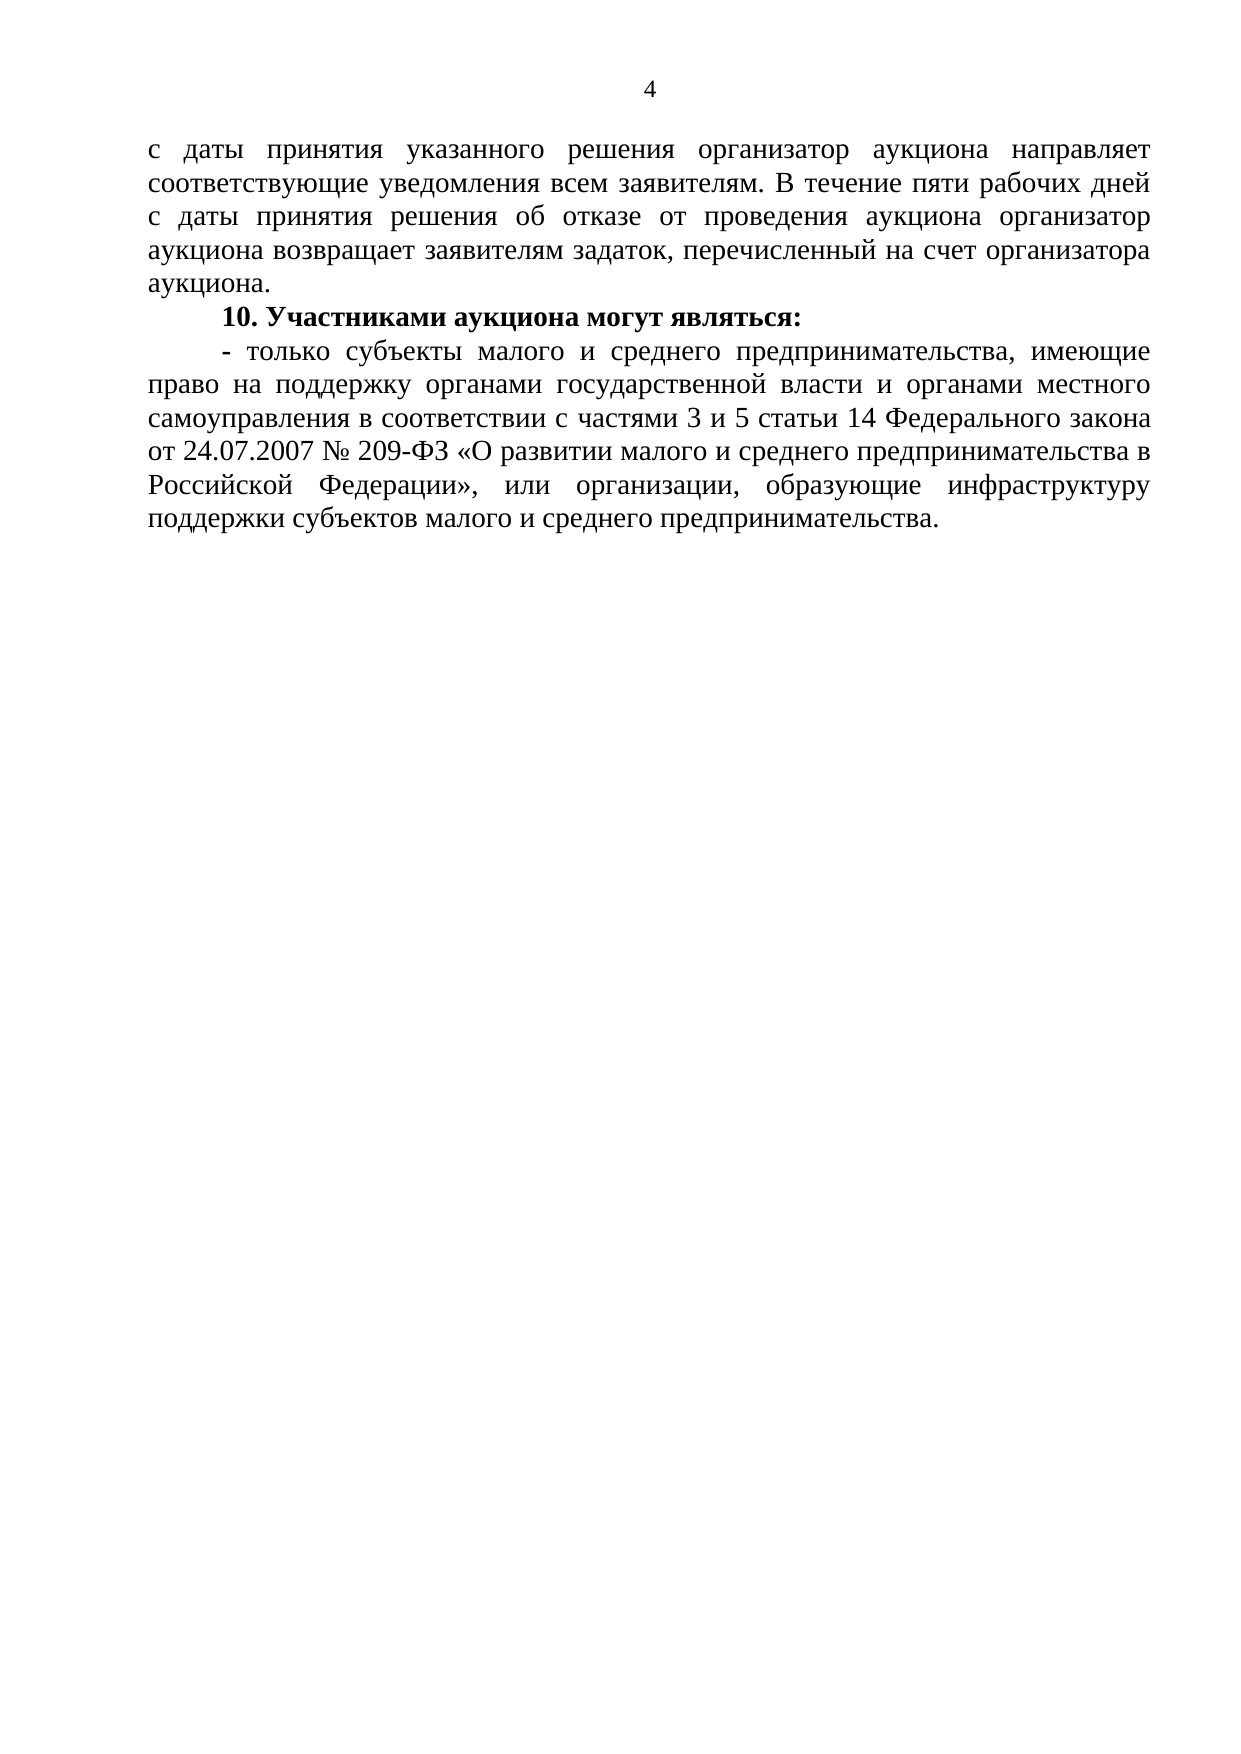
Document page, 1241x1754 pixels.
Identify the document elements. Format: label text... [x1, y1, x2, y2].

text - только субъекты малого и среднего предпринимательства, имеющие право на поддержку органами государственной власти и органами местного самоуправления в соответствии с частями 3 и 5 статьи 14 Федерального закона от 24.07.2007 № 209-ФЗ «О развитии малого и среднего предпринимательства в Российской Федерации», или организации, образующие инфраструктуру поддержки субъектов малого и среднего предпринимательства. [148, 333, 1152, 534]
text 10. Участниками аукциона могут являться: [148, 299, 1152, 333]
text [148, 131, 1152, 299]
